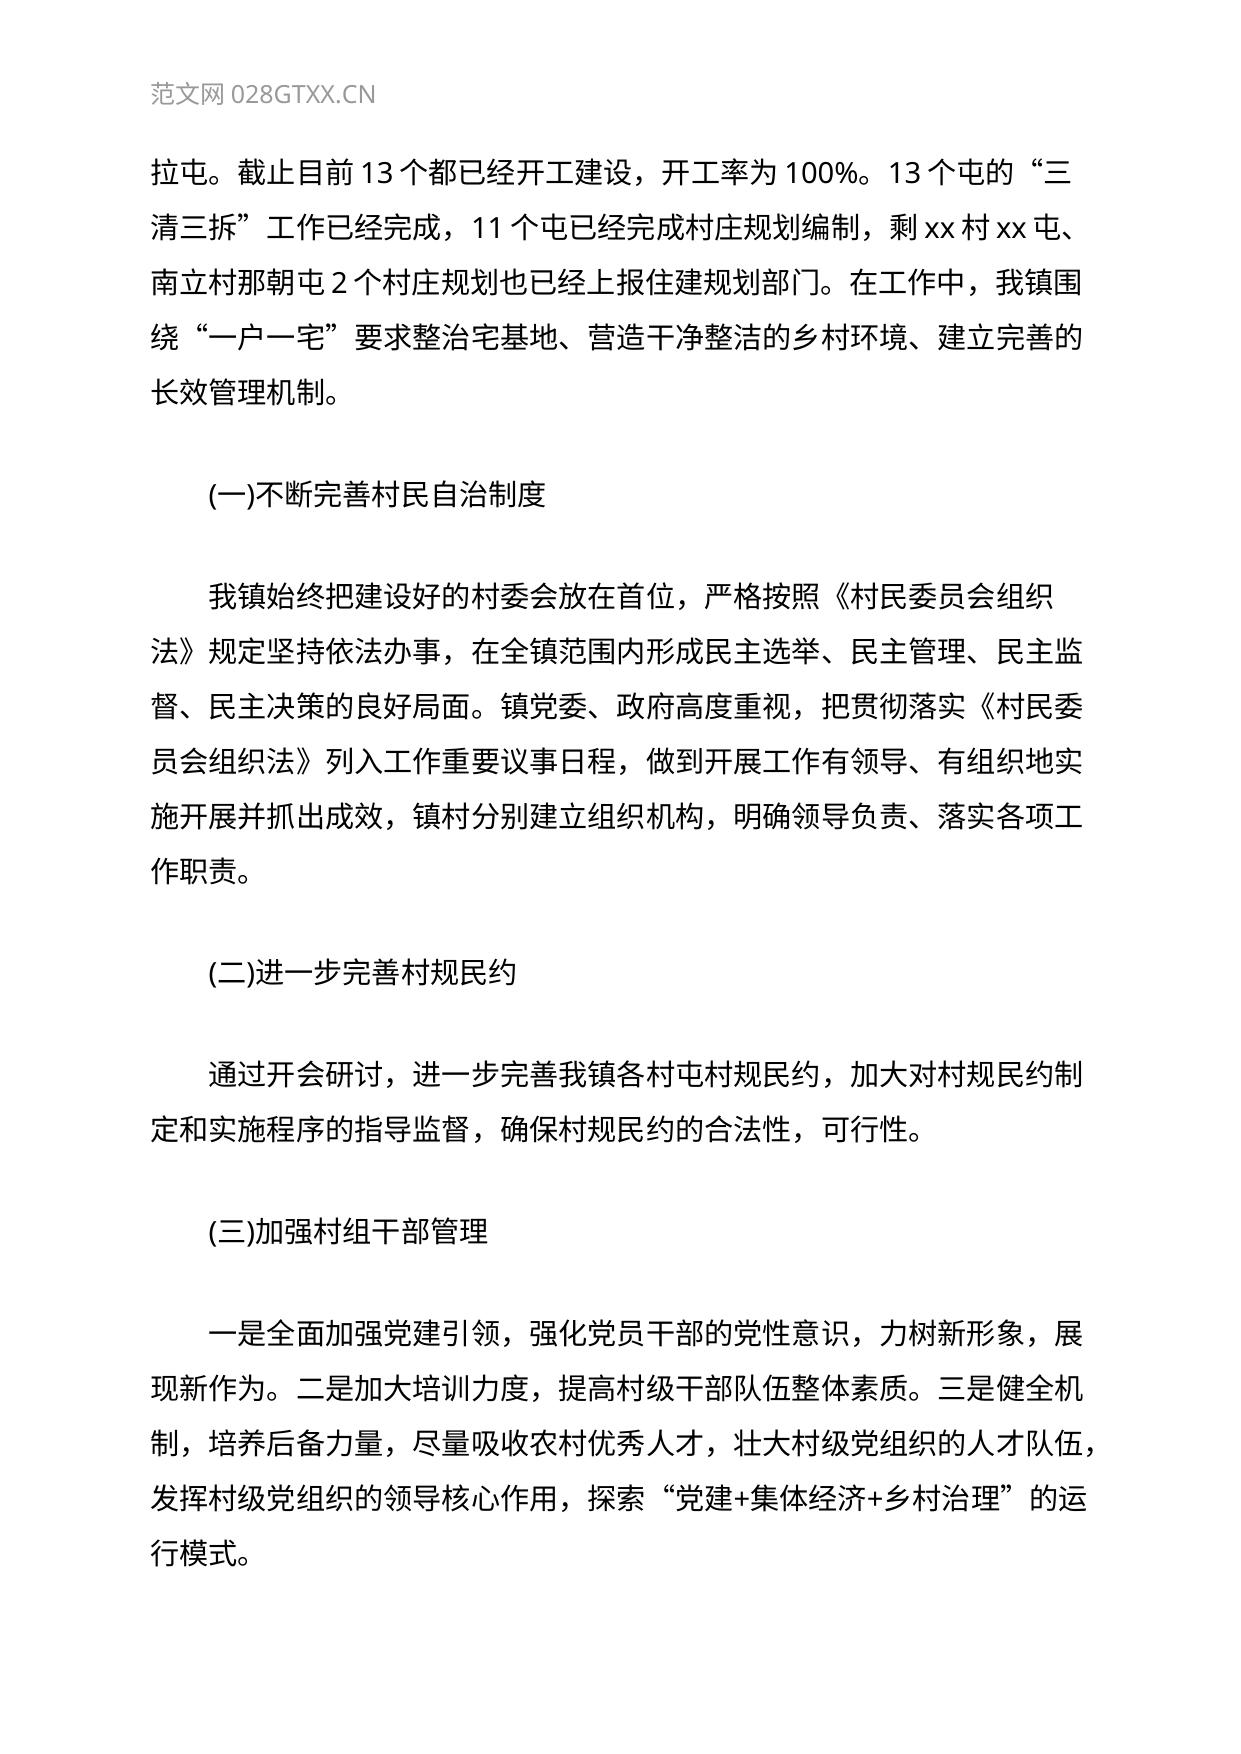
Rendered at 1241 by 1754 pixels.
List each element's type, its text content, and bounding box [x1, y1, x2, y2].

text 通过开会研讨，进一步完善我镇各村屯村规民约，加大对村规民约制定和实施程序的指导监督，确保村规民约的合法性，可行性。 [150, 1052, 1090, 1149]
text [150, 150, 1090, 412]
text (一)不断完善村民自治制度 [150, 472, 1090, 514]
text 我镇始终把建设好的村委会放在首位，严格按照《村民委员会组织法》规定坚持依法办事，在全镇范围内形成民主选举、民主管理、民主监督、民主决策的良好局面。镇党委、政府高度重视，把贯彻落实《村民委员会组织法》列入工作重要议事日程，做到开展工作有领导、有组织地实施开展并抓出成效，镇村分别建立组织机构，明确领导负责、落实各项工作职责。 [150, 574, 1090, 890]
text 一是全面加强党建引领，强化党员干部的党性意识，力树新形象，展现新作为。二是加大培训力度，提高村级干部队伍整体素质。三是健全机制，培养后备力量，尽量吸收农村优秀人才，壮大村级党组织的人才队伍，发挥村级党组织的领导核心作用，探索“党建+集体经济+乡村治理”的运行模式。 [150, 1311, 1090, 1572]
text (二)进一步完善村规民约 [150, 950, 1090, 992]
text (三)加强村组干部管理 [150, 1208, 1090, 1251]
